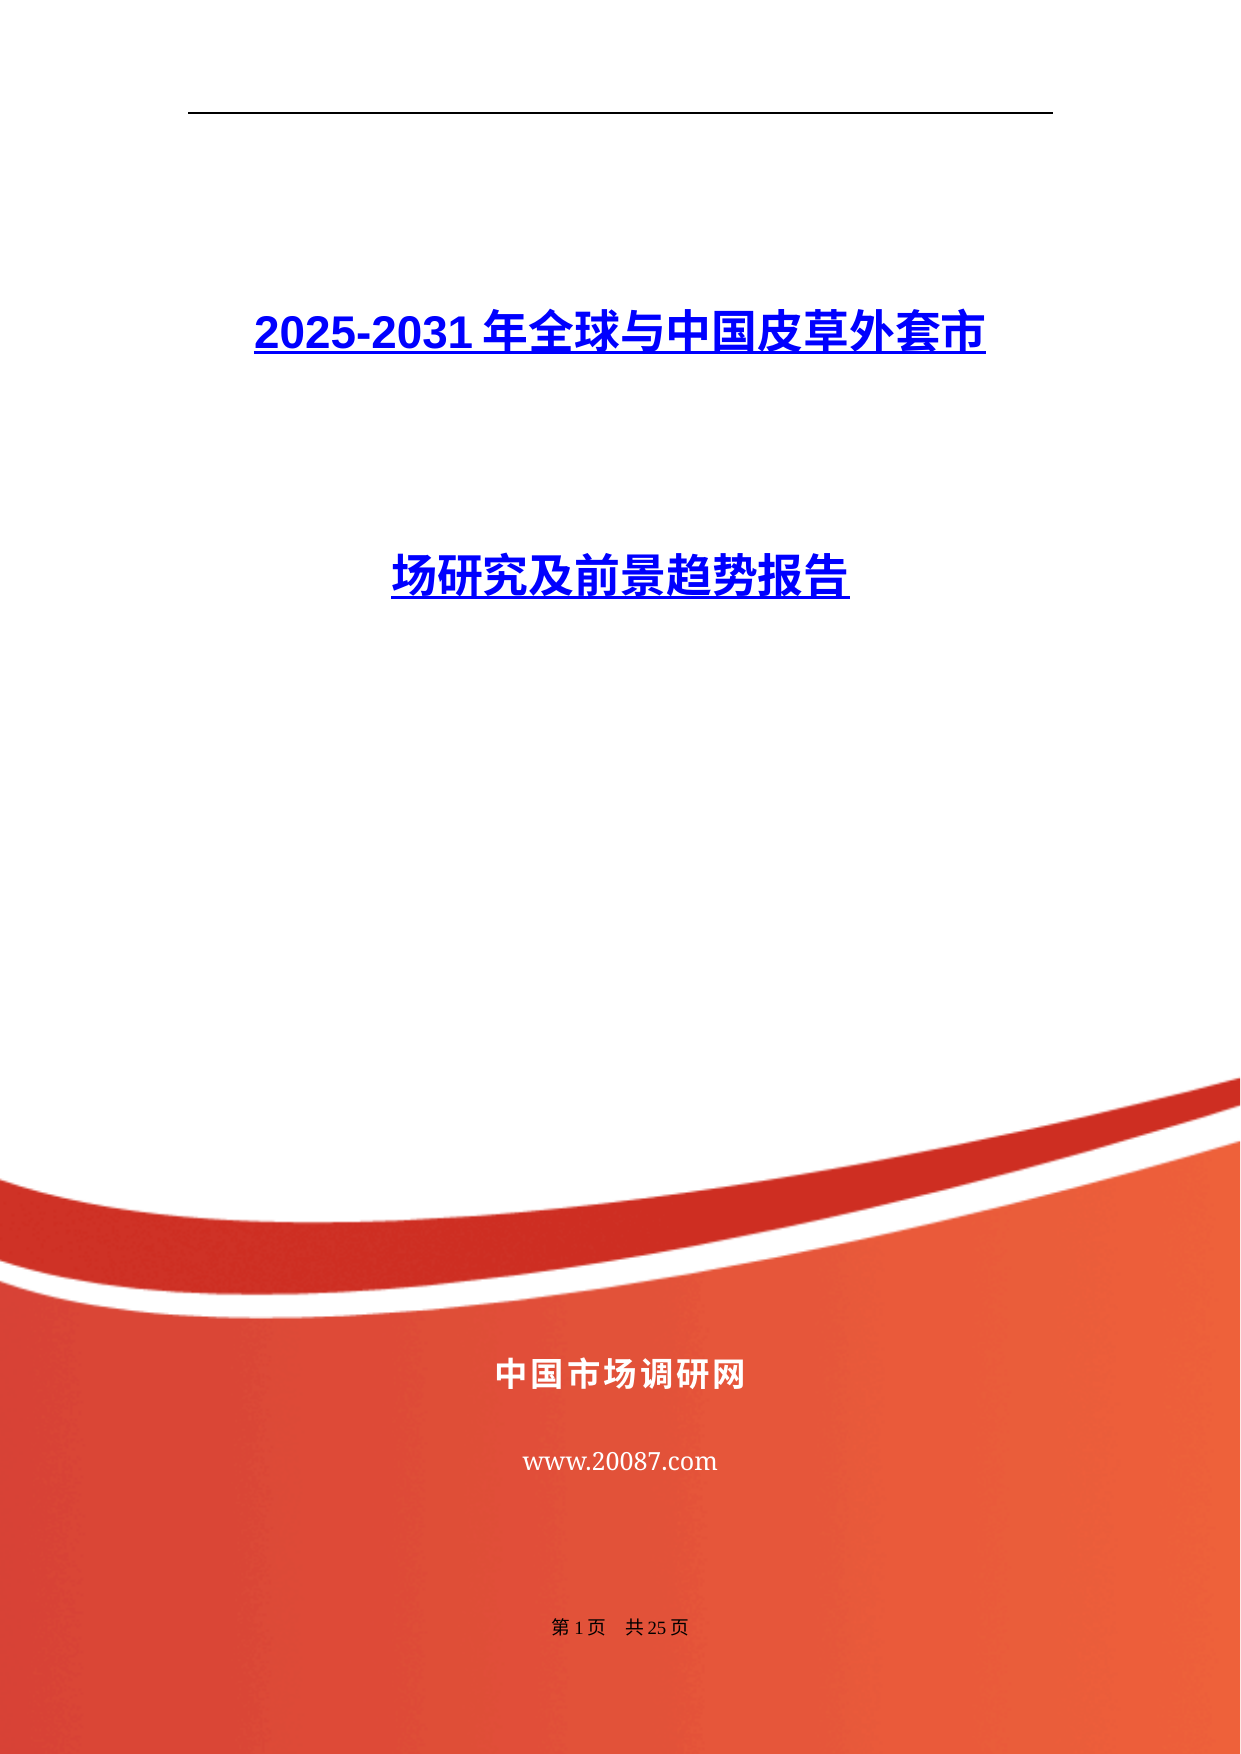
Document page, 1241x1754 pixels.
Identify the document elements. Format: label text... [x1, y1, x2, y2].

picture [0, 1006, 1241, 1754]
text www.20087.com [187, 1428, 1053, 1493]
table_header 2025-2031年全球与中国皮草外套市场研究及前景趋势报告 [188, 207, 1053, 773]
subtitle 中国市场调研网 [187, 1339, 1053, 1404]
